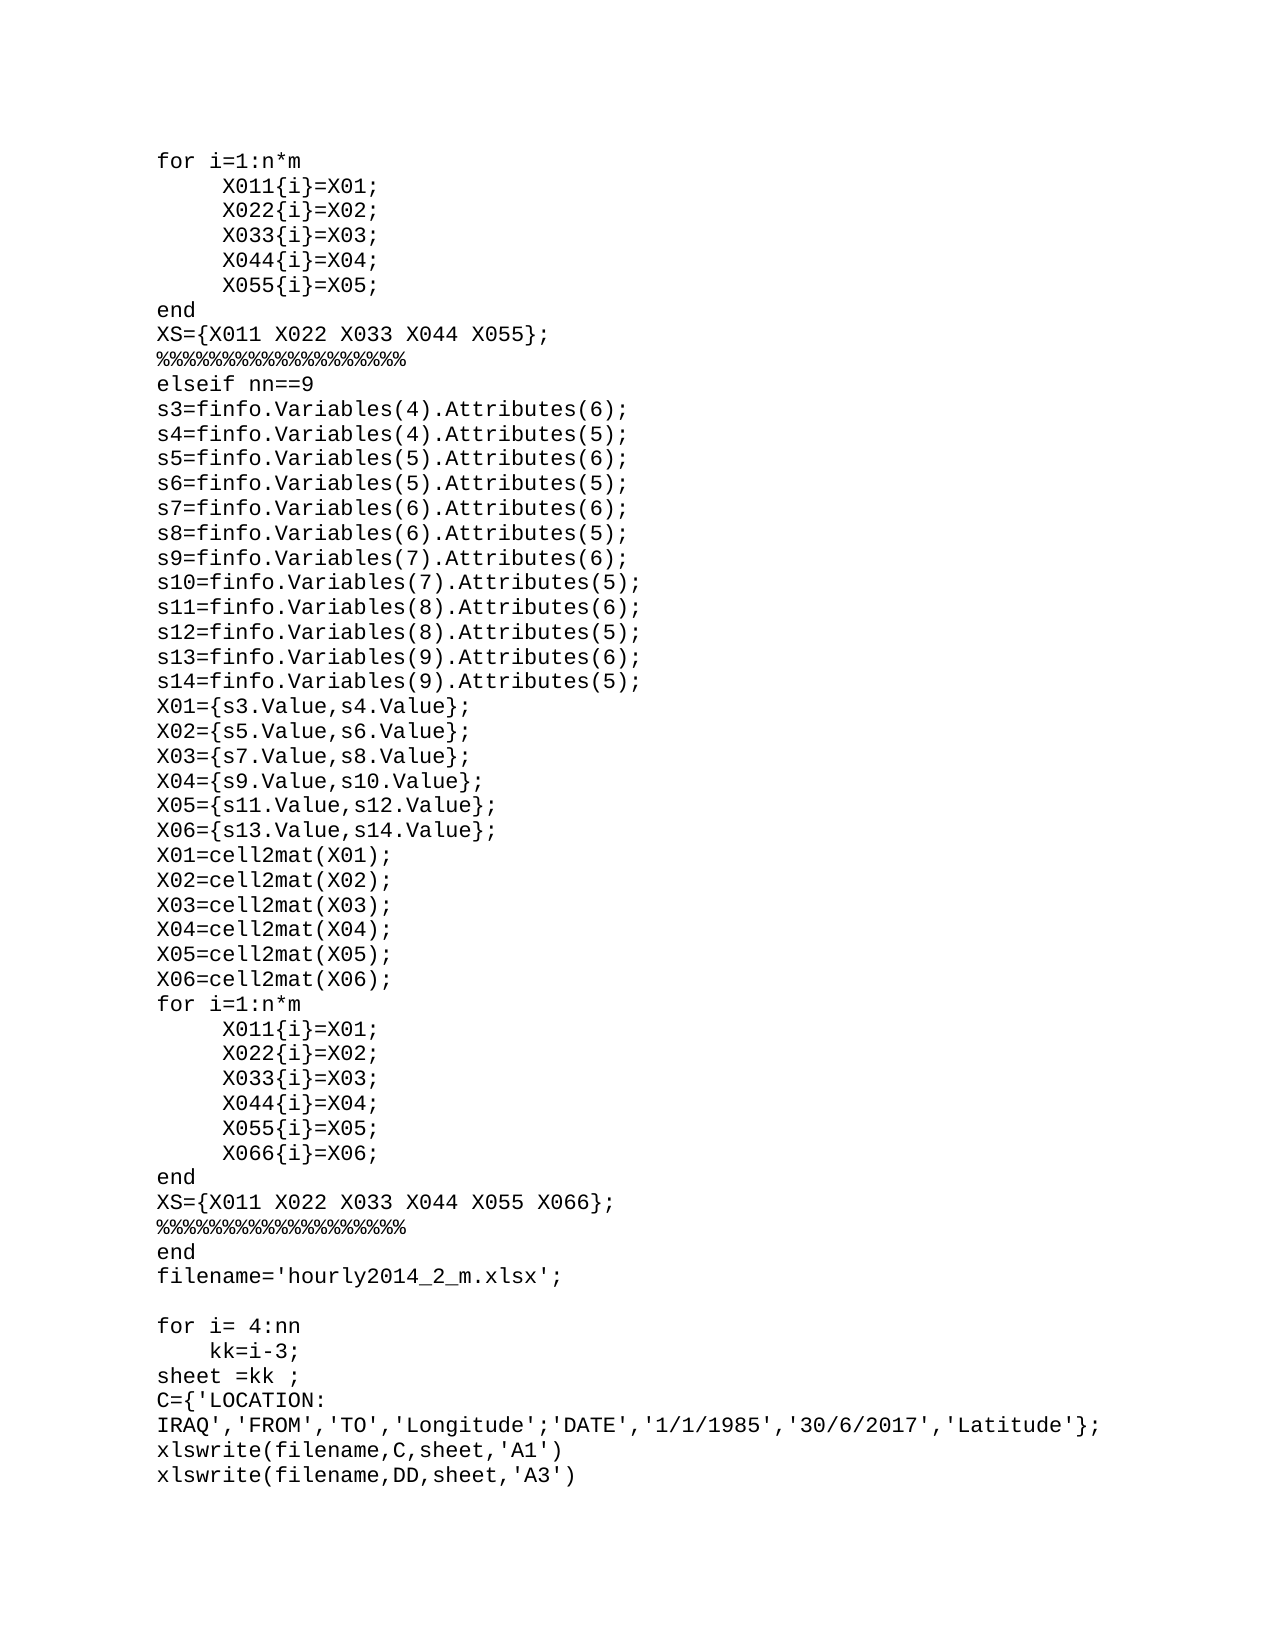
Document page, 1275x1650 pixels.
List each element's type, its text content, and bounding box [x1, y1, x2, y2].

text X011{i}=X01; [156, 1018, 1118, 1042]
text s5=finfo.Variables(5).Attributes(6); [156, 447, 1118, 472]
text X05={s11.Value,s12.Value}; [156, 794, 1118, 819]
text s12=finfo.Variables(8).Attributes(5); [156, 621, 1118, 646]
text end [156, 1241, 1118, 1266]
text for i= 4:nn [156, 1315, 1118, 1340]
text X033{i}=X03; [156, 224, 1118, 249]
text s14=finfo.Variables(9).Attributes(5); [156, 671, 1118, 695]
text sheet =kk ; [156, 1365, 1118, 1389]
text for i=1:n*m [156, 993, 1118, 1018]
text s4=finfo.Variables(4).Attributes(5); [156, 423, 1118, 447]
text X02=cell2mat(X02); [156, 869, 1118, 894]
text X03={s7.Value,s8.Value}; [156, 745, 1118, 770]
text s11=finfo.Variables(8).Attributes(6); [156, 596, 1118, 621]
text X022{i}=X02; [156, 199, 1118, 224]
text kk=i-3; [156, 1340, 1118, 1365]
text X04={s9.Value,s10.Value}; [156, 770, 1118, 794]
text X02={s5.Value,s6.Value}; [156, 720, 1118, 745]
text %%%%%%%%%%%%%%%%%%% [156, 1216, 1118, 1241]
text %%%%%%%%%%%%%%%%%%% [156, 348, 1118, 373]
text s3=finfo.Variables(4).Attributes(6); [156, 398, 1118, 423]
text C={'LOCATION: IRAQ','FROM','TO','Longitude';'DATE','1/1/1985','30/6/2017','Latitude'}; [156, 1389, 1118, 1439]
text filename='hourly2014_2_m.xlsx'; [156, 1266, 1118, 1290]
text xlswrite(filename,DD,sheet,'A3') [156, 1464, 1118, 1489]
text X04=cell2mat(X04); [156, 918, 1118, 943]
text s8=finfo.Variables(6).Attributes(5); [156, 522, 1118, 547]
text X011{i}=X01; [156, 175, 1118, 199]
text X044{i}=X04; [156, 1092, 1118, 1117]
text elseif nn==9 [156, 373, 1118, 398]
text X01={s3.Value,s4.Value}; [156, 695, 1118, 720]
text X055{i}=X05; [156, 1117, 1118, 1142]
text s10=finfo.Variables(7).Attributes(5); [156, 571, 1118, 596]
text end [156, 299, 1118, 323]
text X05=cell2mat(X05); [156, 943, 1118, 968]
text X06={s13.Value,s14.Value}; [156, 819, 1118, 844]
text X044{i}=X04; [156, 249, 1118, 274]
text s7=finfo.Variables(6).Attributes(6); [156, 497, 1118, 522]
text X022{i}=X02; [156, 1042, 1118, 1067]
text for i=1:n*m [156, 150, 1118, 175]
text XS={X011 X022 X033 X044 X055}; [156, 323, 1118, 348]
text s13=finfo.Variables(9).Attributes(6); [156, 646, 1118, 671]
text X066{i}=X06; [156, 1142, 1118, 1166]
text X033{i}=X03; [156, 1067, 1118, 1092]
text X03=cell2mat(X03); [156, 894, 1118, 918]
text xlswrite(filename,C,sheet,'A1') [156, 1439, 1118, 1464]
text X06=cell2mat(X06); [156, 968, 1118, 993]
text end [156, 1166, 1118, 1191]
text XS={X011 X022 X033 X044 X055 X066}; [156, 1191, 1118, 1216]
text s6=finfo.Variables(5).Attributes(5); [156, 472, 1118, 497]
text X01=cell2mat(X01); [156, 844, 1118, 869]
text X055{i}=X05; [156, 274, 1118, 299]
text s9=finfo.Variables(7).Attributes(6); [156, 547, 1118, 571]
